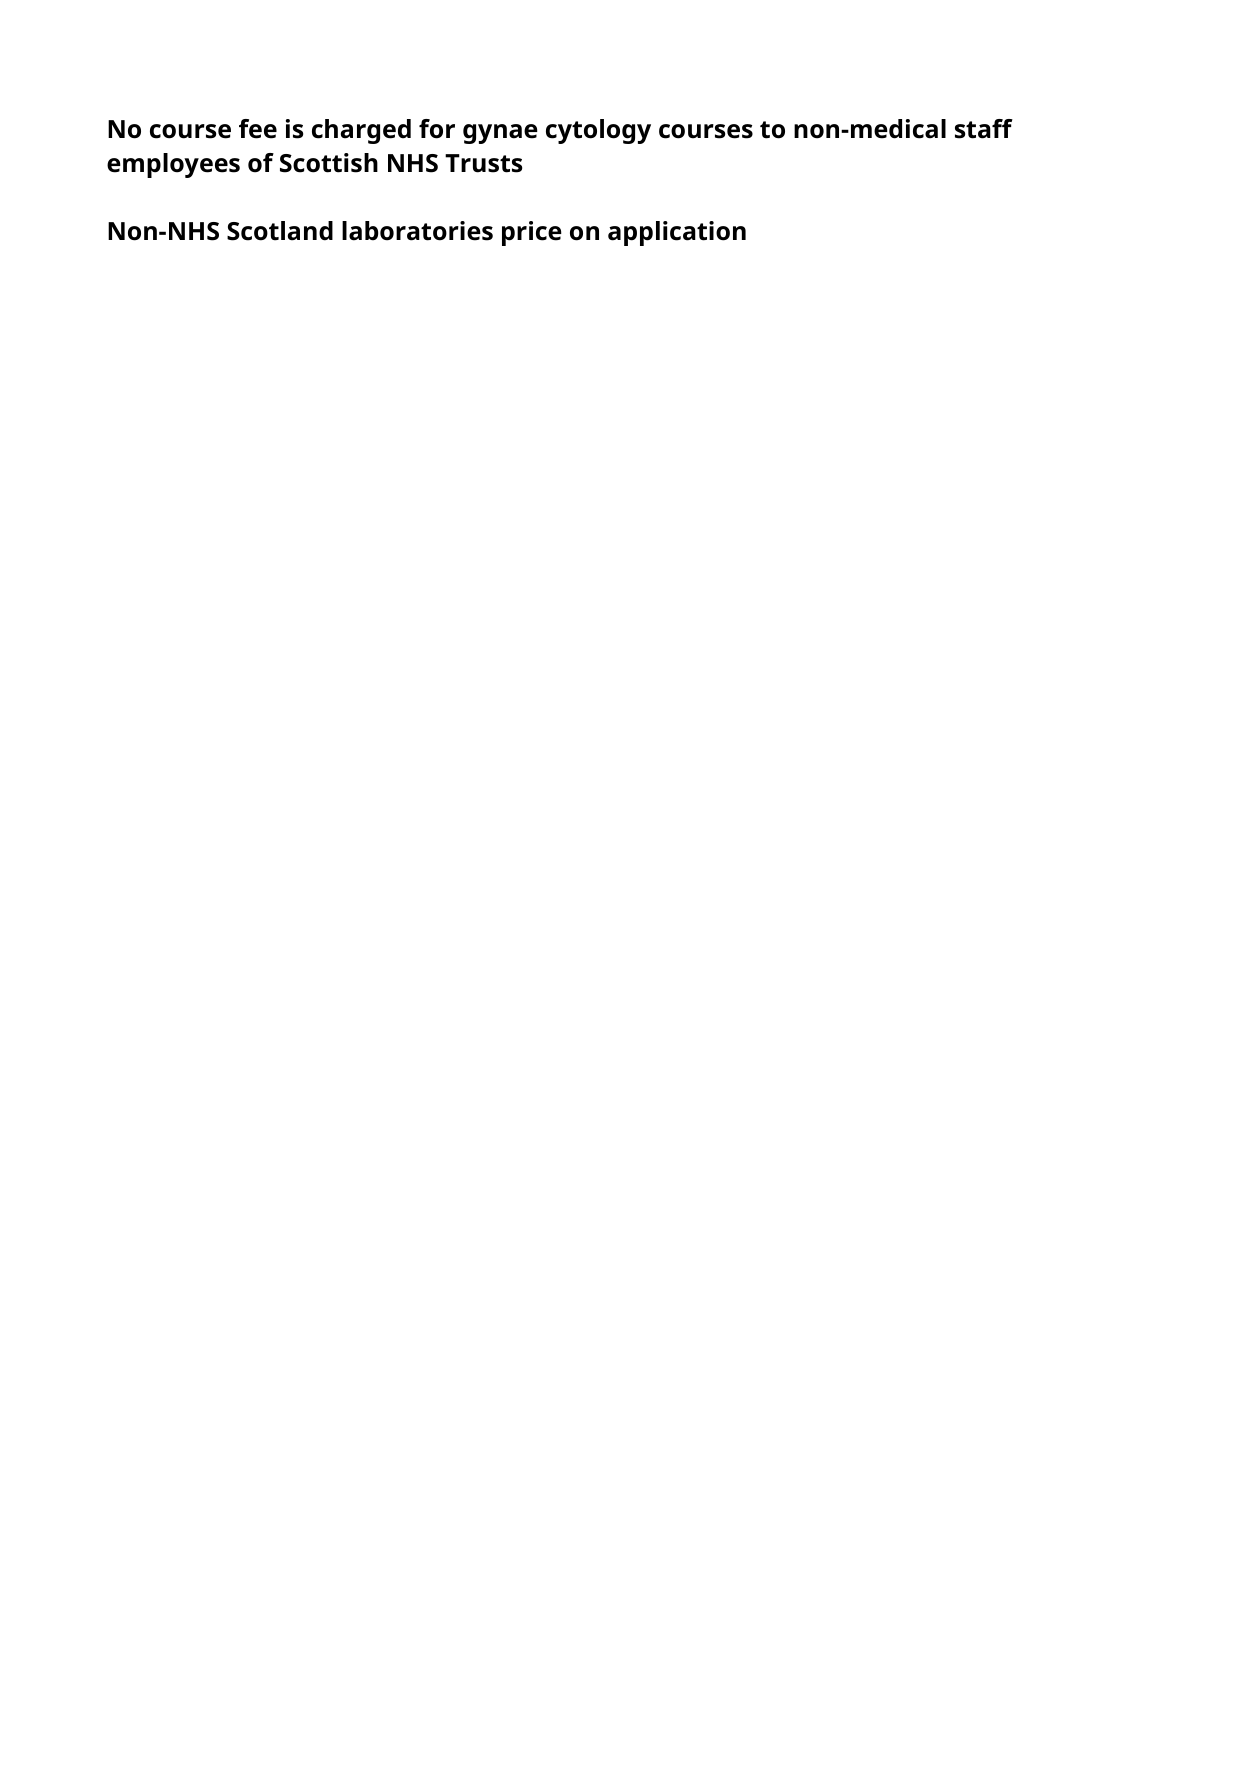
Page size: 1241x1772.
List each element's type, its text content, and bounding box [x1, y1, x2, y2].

text No course fee is charged for gynae cytology courses to non-medical staff employees of Scottish NHS Trusts [106, 112, 1134, 180]
text Non-NHS Scotland laboratories price on application [106, 214, 1134, 248]
